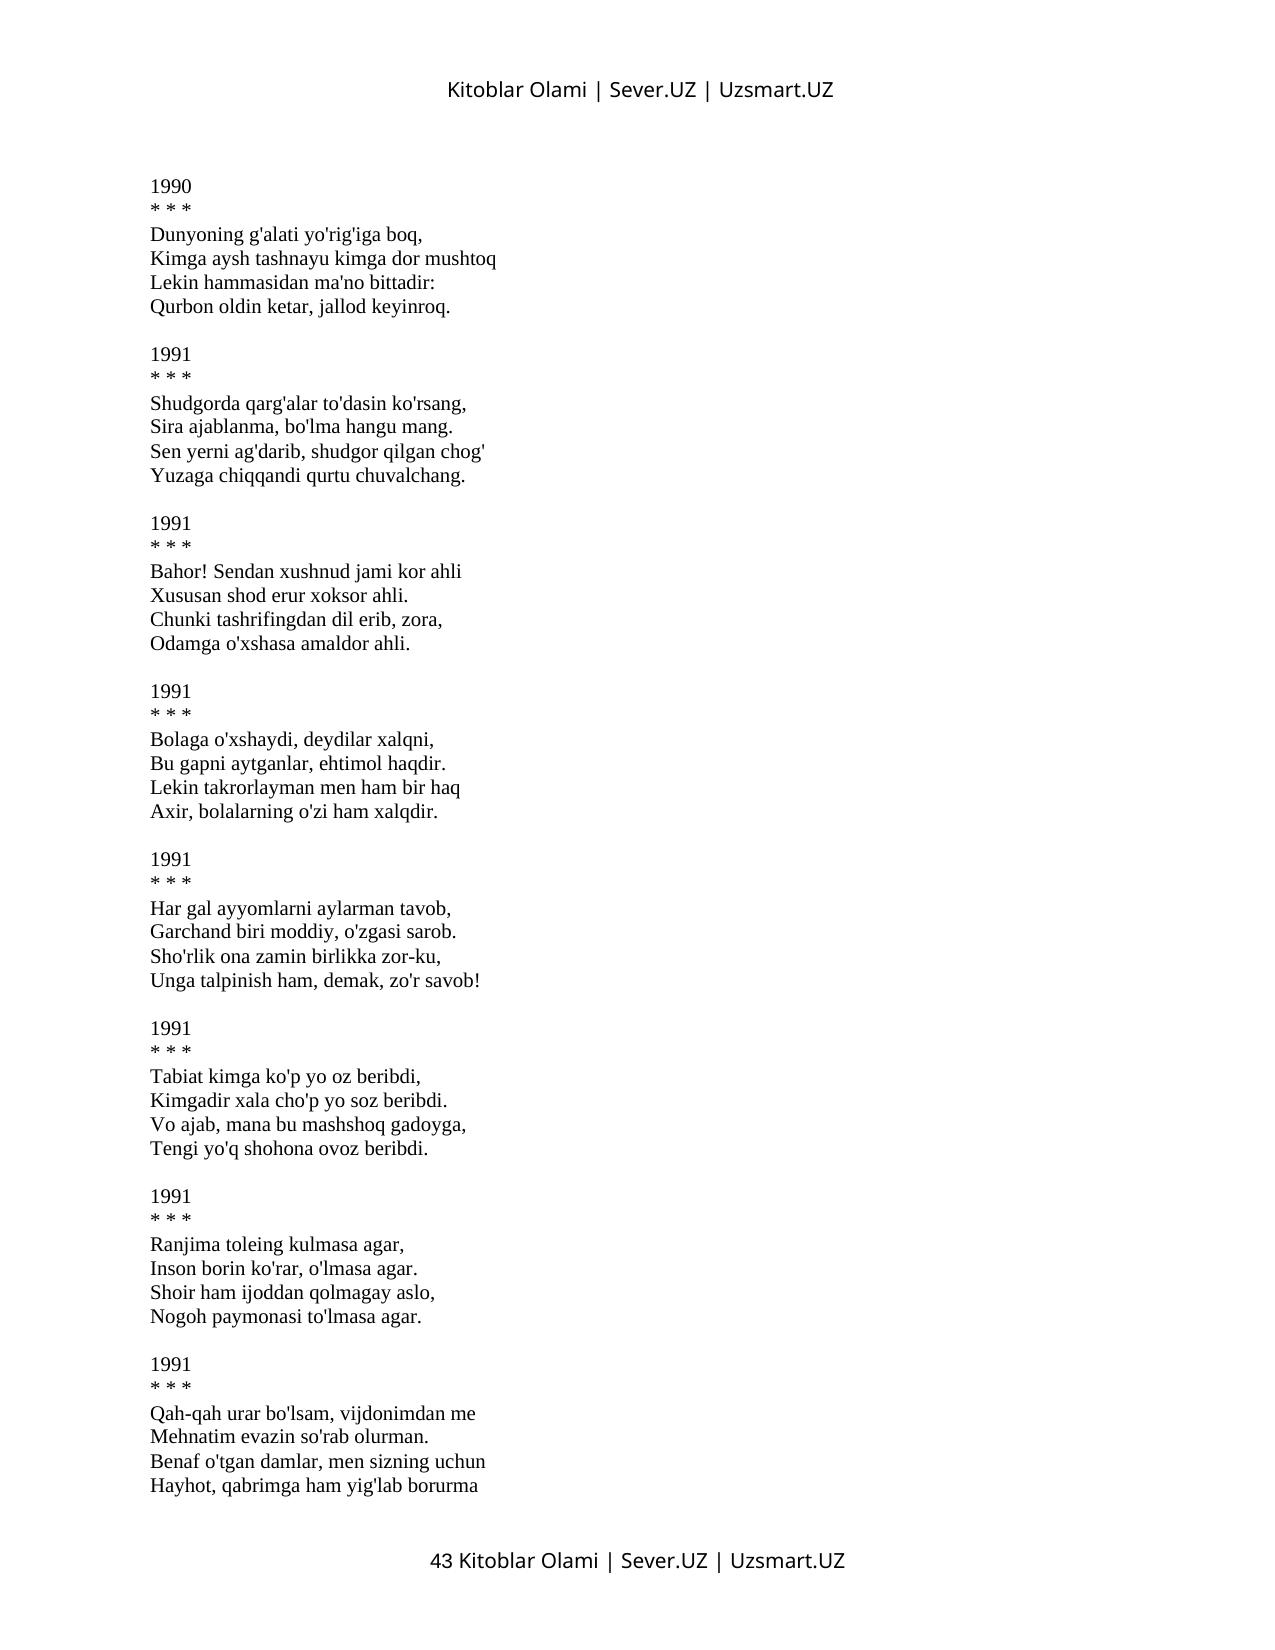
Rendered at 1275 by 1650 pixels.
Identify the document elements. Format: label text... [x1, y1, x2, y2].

text 1991 [150, 1352, 1125, 1376]
text Dunyoning g'alati yo'rig'iga boq, [150, 222, 1125, 246]
text Tengi yo'q shohona ovoz beribdi. [150, 1136, 1125, 1160]
text Hayhot, qabrimga ham yig'lab borurma [150, 1473, 1125, 1497]
text Bu gapni aytganlar, ehtimol haqdir. [150, 751, 1125, 775]
text Har gal ayyomlarni aylarman tavob, [150, 895, 1125, 919]
text 1991 [150, 342, 1125, 366]
text * * * [150, 366, 1125, 390]
text Lekin takrorlayman men ham bir haq [150, 775, 1125, 799]
text Axir, bolalarning o'zi ham xalqdir. [150, 799, 1125, 823]
text Qurbon oldin ketar, jallod keyinroq. [150, 294, 1125, 318]
text Chunki tashrifingdan dil erib, zora, [150, 607, 1125, 631]
text Kimga aysh tashnayu kimga dor mushtoq [150, 246, 1125, 270]
text 1991 [150, 847, 1125, 871]
text Yuzaga chiqqandi qurtu chuvalchang. [150, 463, 1125, 487]
text 1991 [150, 679, 1125, 703]
text Shudgorda qarg'alar to'dasin ko'rsang, [150, 390, 1125, 414]
text Garchand biri moddiy, o'zgasi sarob. [150, 919, 1125, 943]
text * * * [150, 1208, 1125, 1232]
text Mehnatim evazin so'rab olurman. [150, 1424, 1125, 1448]
text 1990 [150, 174, 1125, 198]
text Tabiat kimga ko'p yo oz beribdi, [150, 1064, 1125, 1088]
text Bolaga o'xshaydi, deydilar xalqni, [150, 727, 1125, 751]
text Ranjima toleing kulmasa agar, [150, 1232, 1125, 1256]
text * * * [150, 1040, 1125, 1064]
text Sira ajablanma, bo'lma hangu mang. [150, 414, 1125, 438]
text * * * [150, 703, 1125, 727]
text Shoir ham ijoddan qolmagay aslo, [150, 1280, 1125, 1304]
text * * * [150, 871, 1125, 895]
text 1991 [150, 1184, 1125, 1208]
text Benaf o'tgan damlar, men sizning uchun [150, 1448, 1125, 1473]
text * * * [150, 535, 1125, 559]
text Vo ajab, mana bu mashshoq gadoyga, [150, 1112, 1125, 1136]
text Xususan shod erur xoksor ahli. [150, 583, 1125, 607]
text Bahor! Sendan xushnud jami kor ahli [150, 559, 1125, 583]
text * * * [150, 198, 1125, 222]
text Lekin hammasidan ma'no bittadir: [150, 270, 1125, 294]
text Odamga o'xshasa amaldor ahli. [150, 631, 1125, 655]
text Inson borin ko'rar, o'lmasa agar. [150, 1256, 1125, 1280]
text Sen yerni ag'darib, shudgor qilgan chog' [150, 438, 1125, 463]
text * * * [150, 1376, 1125, 1400]
text 1991 [150, 1016, 1125, 1040]
text Nogoh paymonasi to'lmasa agar. [150, 1304, 1125, 1328]
text Unga talpinish ham, demak, zo'r savob! [150, 968, 1125, 992]
text 1991 [150, 511, 1125, 535]
text Sho'rlik ona zamin birlikka zor-ku, [150, 943, 1125, 968]
text Qah-qah urar bo'lsam, vijdonimdan me [150, 1400, 1125, 1424]
text Kimgadir xala cho'p yo soz beribdi. [150, 1088, 1125, 1112]
